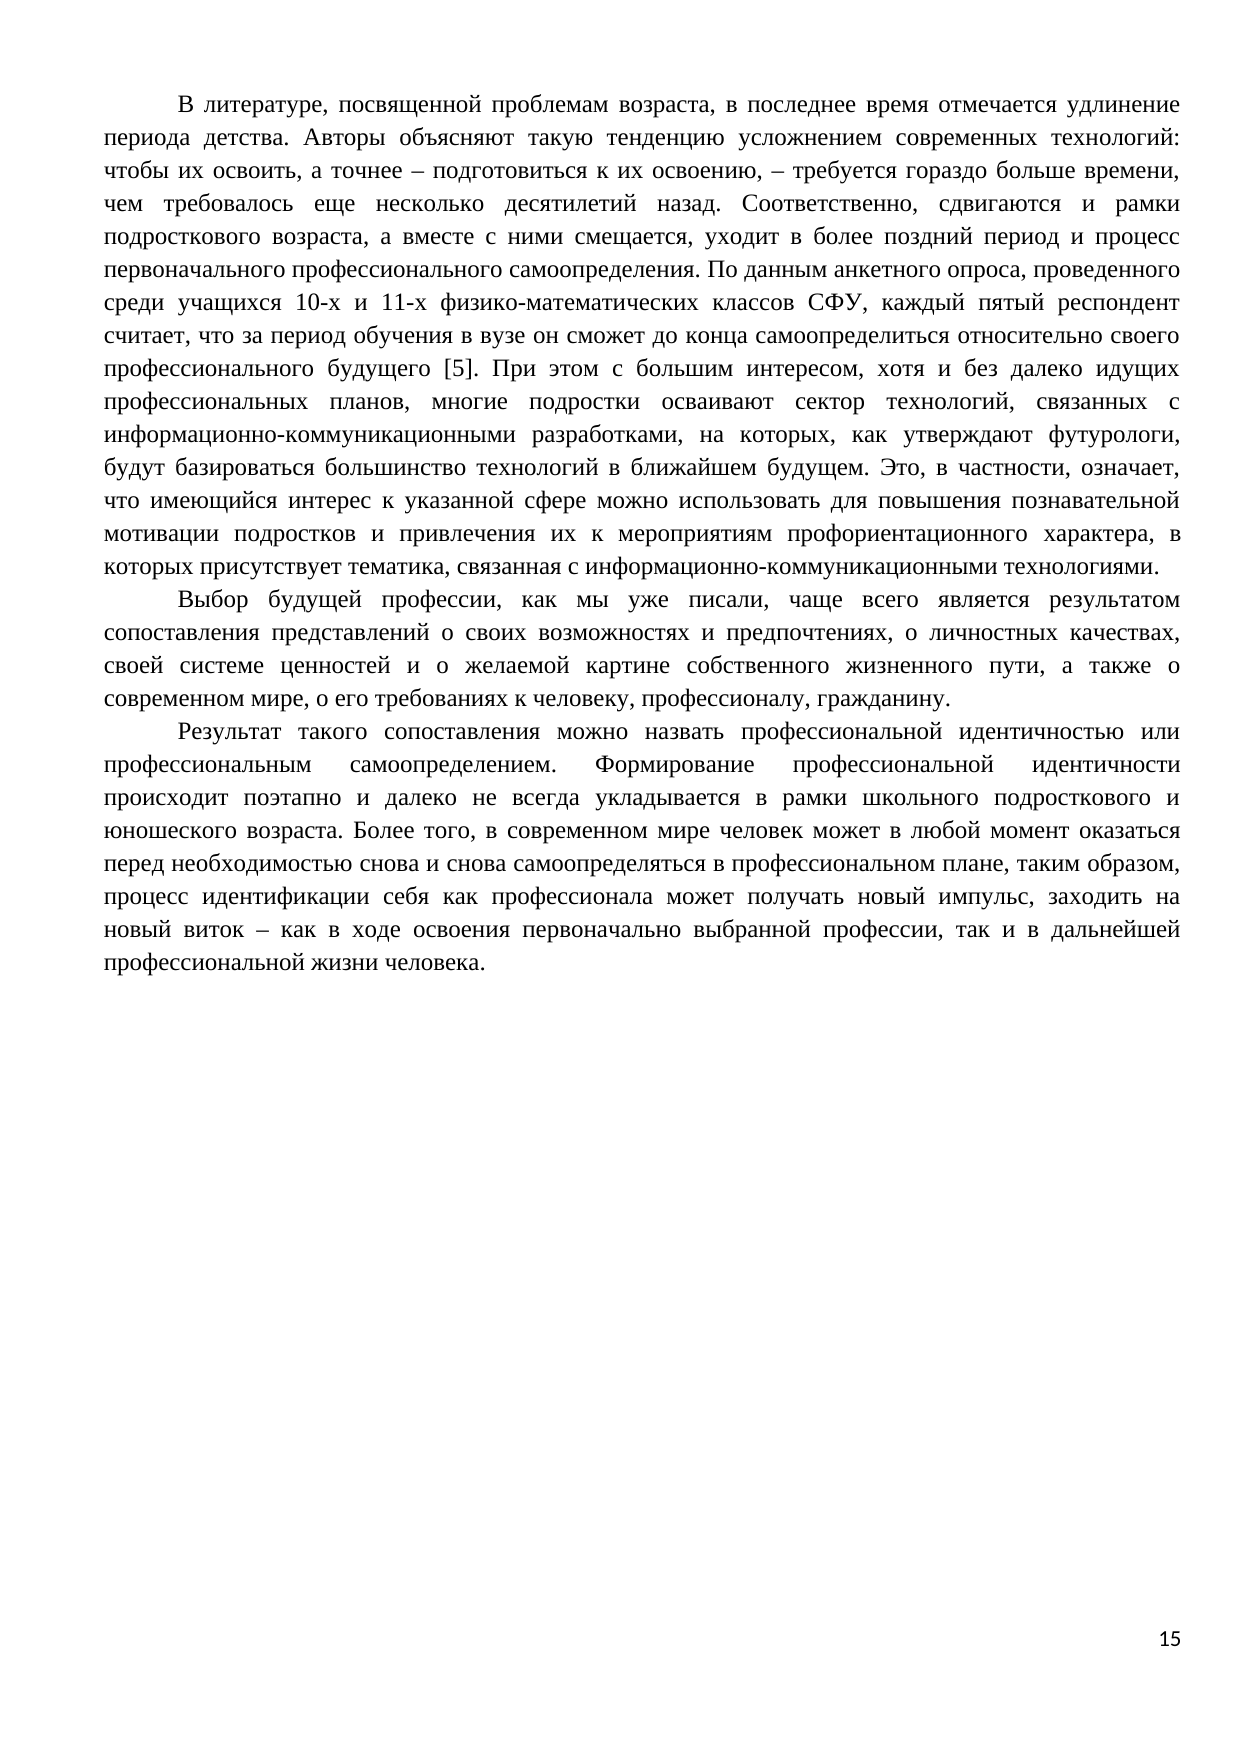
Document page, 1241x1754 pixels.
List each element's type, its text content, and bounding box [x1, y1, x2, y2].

text Результат такого сопоставления можно назвать профессиональной идентичностью или профессиональным самоопределением. Формирование профессиональной идентичности происходит поэтапно и далеко не всегда укладывается в рамки школьного подросткового и юношеского возраста. Более того, в современном мире человек может в любой момент оказаться перед необходимостью снова и снова самоопределяться в профессиональном плане, таким образом, процесс идентификации себя как профессионала может получать новый импульс, заходить на новый виток – как в ходе освоения первоначально выбранной профессии, так и в дальнейшей профессиональной жизни человека. [103, 716, 1181, 976]
text В литературе, посвященной проблемам возраста, в последнее время отмечается удлинение периода детства. Авторы объясняют такую тенденцию усложнением современных технологий: чтобы их освоить, а точнее – подготовиться к их освоению, – требуется гораздо больше времени, чем требовалось еще несколько десятилетий назад. Соответственно, сдвигаются и рамки подросткового возраста, а вместе с ними смещается, уходит в более поздний период и процесс первоначального профессионального самоопределения. По данным анкетного опроса, проведенного среди учащихся 10-х и 11-х физико-математических классов СФУ, каждый пятый респондент считает, что за период обучения в вузе он сможет до конца самоопределиться относительно своего профессионального будущего [5]. При этом с большим интересом, хотя и без далеко идущих профессиональных планов, многие подростки осваивают сектор технологий, связанных с информационно-коммуникационными разработками, на которых, как утверждают футурологи, будут базироваться большинство технологий в ближайшем будущем. Это, в частности, означает, что имеющийся интерес к указанной сфере можно использовать для повышения познавательной мотивации подростков и привлечения их к мероприятиям профориентационного характера, в которых присутствует тематика, связанная с информационно-коммуникационными технологиями. [103, 89, 1181, 580]
text Выбор будущей профессии, как мы уже писали, чаще всего является результатом сопоставления представлений о своих возможностях и предпочтениях, о личностных качествах, своей системе ценностей и о желаемой картине собственного жизненного пути, а также о современном мире, о его требованиях к человеку, профессионалу, гражданину. [103, 584, 1181, 712]
